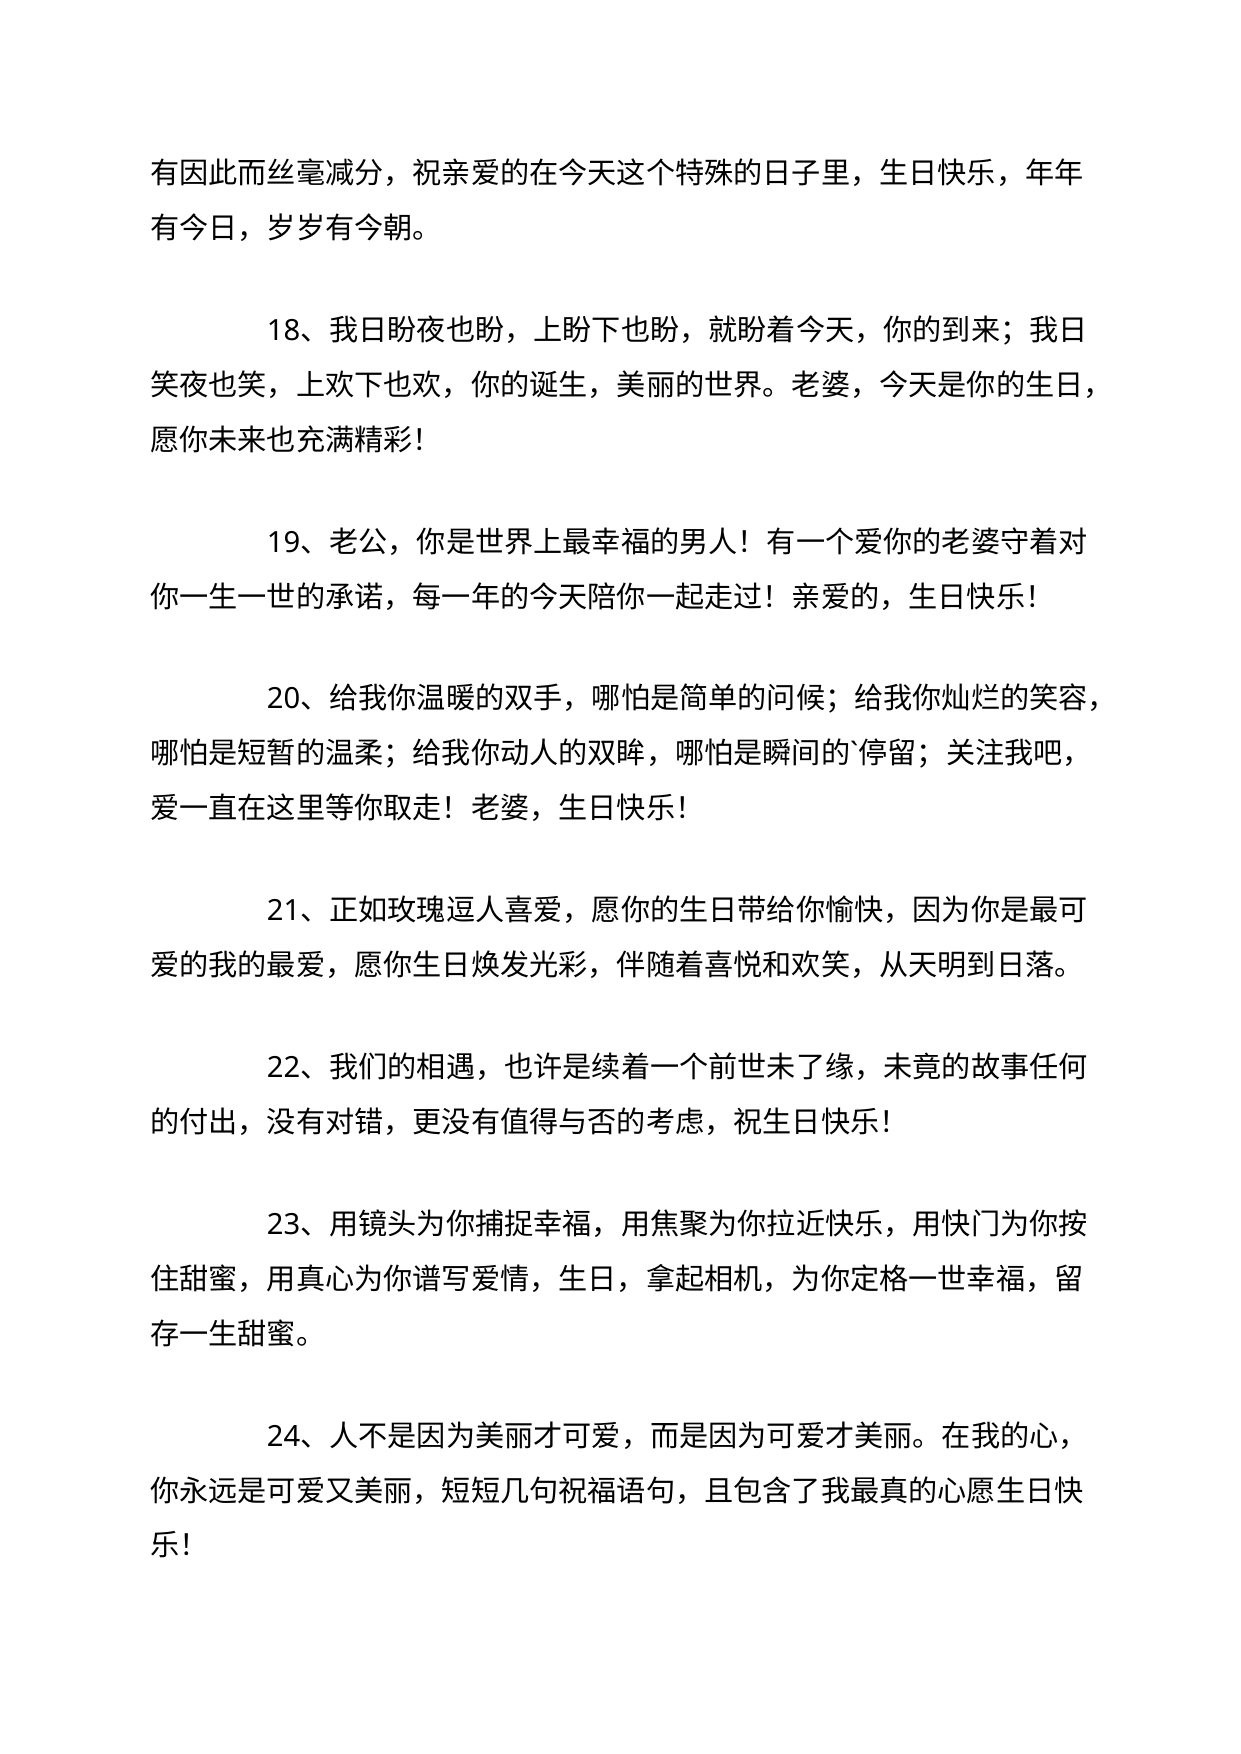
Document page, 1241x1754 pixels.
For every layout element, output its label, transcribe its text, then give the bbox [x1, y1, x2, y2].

text 23、用镜头为你捕捉幸福，用焦聚为你拉近快乐，用快门为你按住甜蜜，用真心为你谱写爱情，生日，拿起相机，为你定格一世幸福，留存一生甜蜜。 [150, 1200, 1090, 1353]
text 22、我们的相遇，也许是续着一个前世未了缘，未竟的故事任何的付出，没有对错，更没有值得与否的考虑，祝生日快乐！ [150, 1044, 1090, 1141]
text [150, 150, 1090, 247]
text 20、给我你温暖的双手，哪怕是简单的问候；给我你灿烂的笑容，哪怕是短暂的温柔；给我你动人的双眸，哪怕是瞬间的`停留；关注我吧，爱一直在这里等你取走！老婆，生日快乐！ [150, 675, 1090, 827]
text 21、正如玫瑰逗人喜爱，愿你的生日带给你愉快，因为你是最可爱的我的最爱，愿你生日焕发光彩，伴随着喜悦和欢笑，从天明到日落。 [150, 887, 1090, 984]
text 19、老公，你是世界上最幸福的男人！有一个爱你的老婆守着对你一生一世的承诺，每一年的今天陪你一起走过！亲爱的，生日快乐！ [150, 518, 1090, 616]
text 24、人不是因为美丽才可爱，而是因为可爱才美丽。在我的心，你永远是可爱又美丽，短短几句祝福语句，且包含了我最真的心愿生日快乐！ [150, 1412, 1090, 1564]
text 18、我日盼夜也盼，上盼下也盼，就盼着今天，你的到来；我日笑夜也笑，上欢下也欢，你的诞生，美丽的世界。老婆，今天是你的生日，愿你未来也充满精彩！ [150, 307, 1090, 459]
